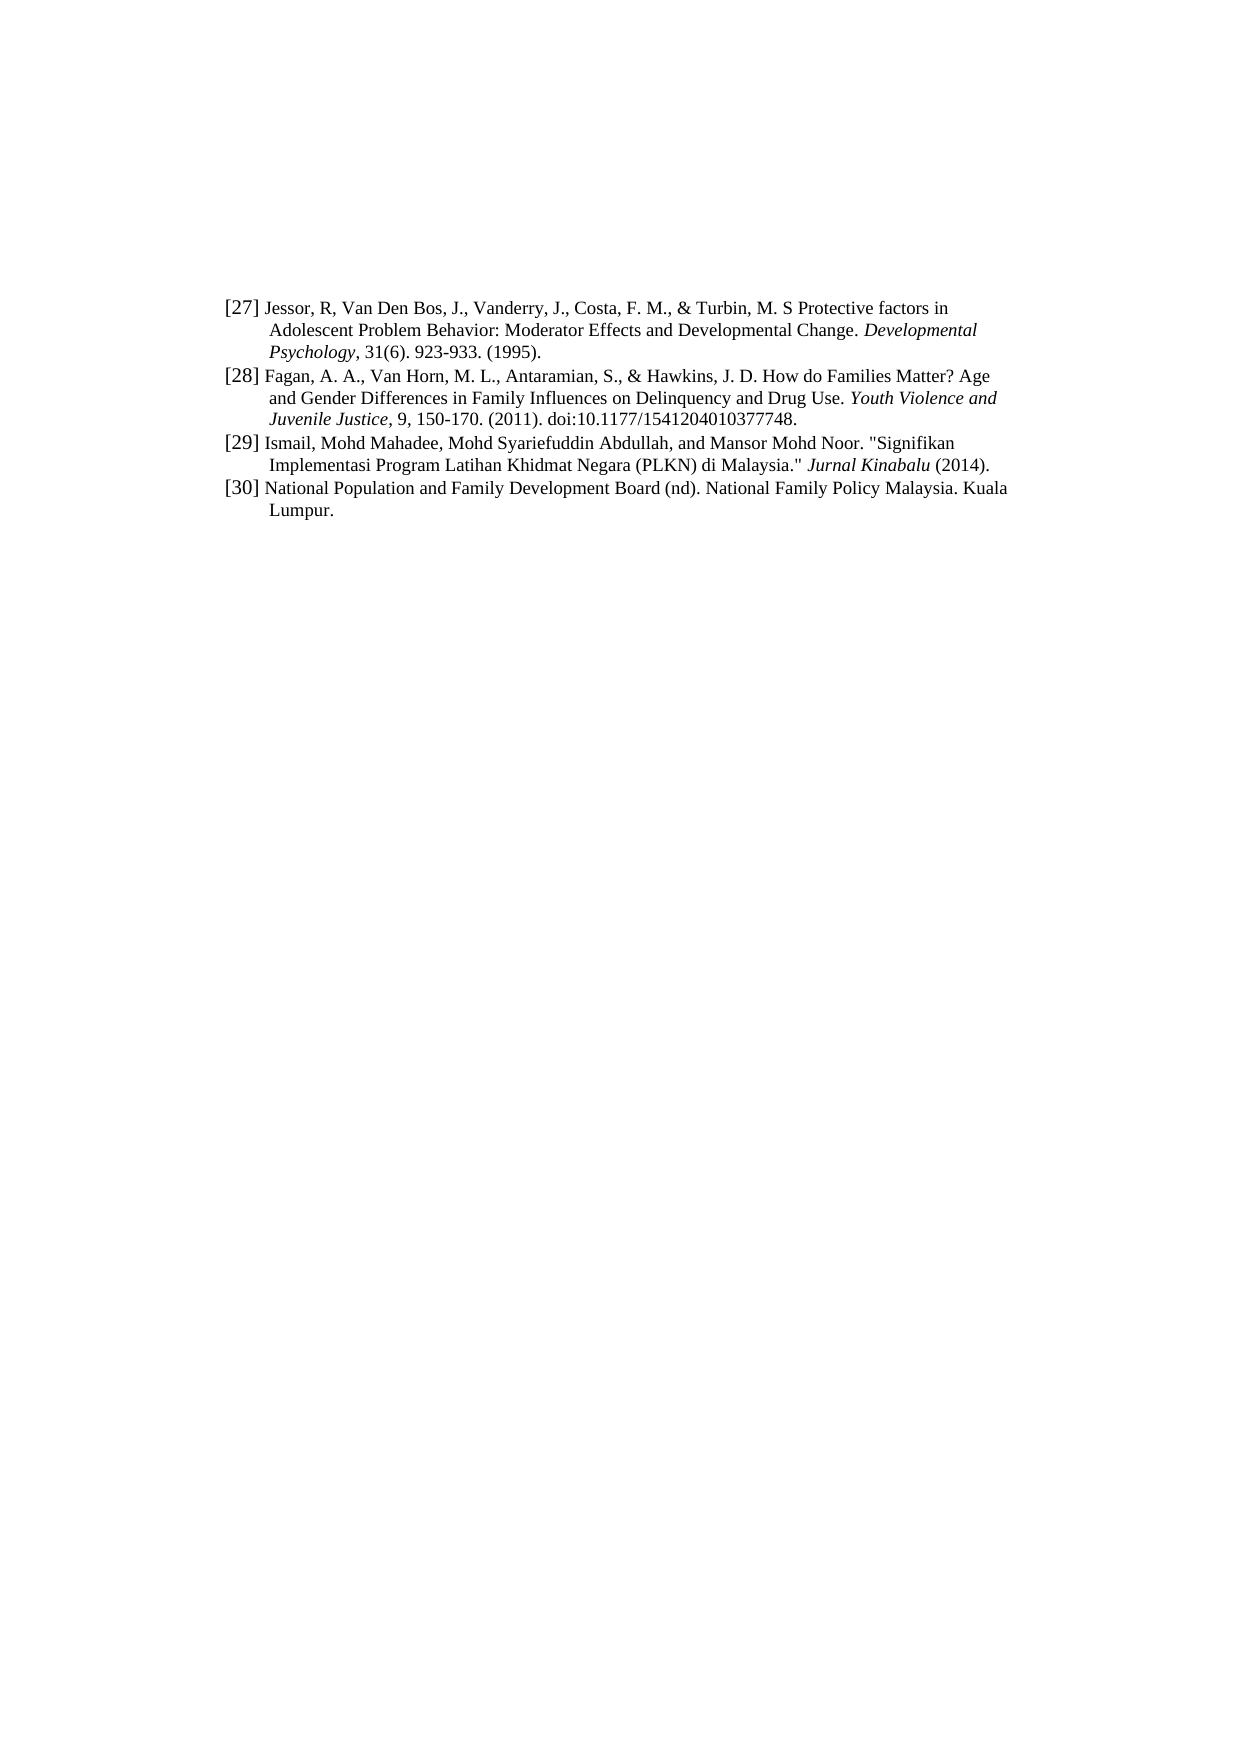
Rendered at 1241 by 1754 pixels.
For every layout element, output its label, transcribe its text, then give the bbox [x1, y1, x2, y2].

text [30] National Population and Family Development Board (nd). National Family Policy Malaysia. Kuala Lumpur. [224, 475, 1016, 521]
text [27] Jessor, R, Van Den Bos, J., Vanderry, J., Costa, F. M., & Turbin, M. S Protective factors in Adolescent Problem Behavior: Moderator Effects and Developmental Change. Developmental Psychology, 31(6). 923-933. (1995). [224, 295, 1016, 362]
text [28] Fagan, A. A., Van Horn, M. L., Antaramian, S., & Hawkins, J. D. How do Families Matter? Age and Gender Differences in Family Influences on Delinquency and Drug Use. Youth Violence and Juvenile Justice, 9, 150-170. (2011). doi:10.1177/1541204010377748. [224, 362, 1016, 430]
text [29] Ismail, Mohd Mahadee, Mohd Syariefuddin Abdullah, and Mansor Mohd Noor. "Signifikan Implementasi Program Latihan Khidmat Negara (PLKN) di Malaysia." Jurnal Kinabalu (2014). [224, 430, 1016, 475]
